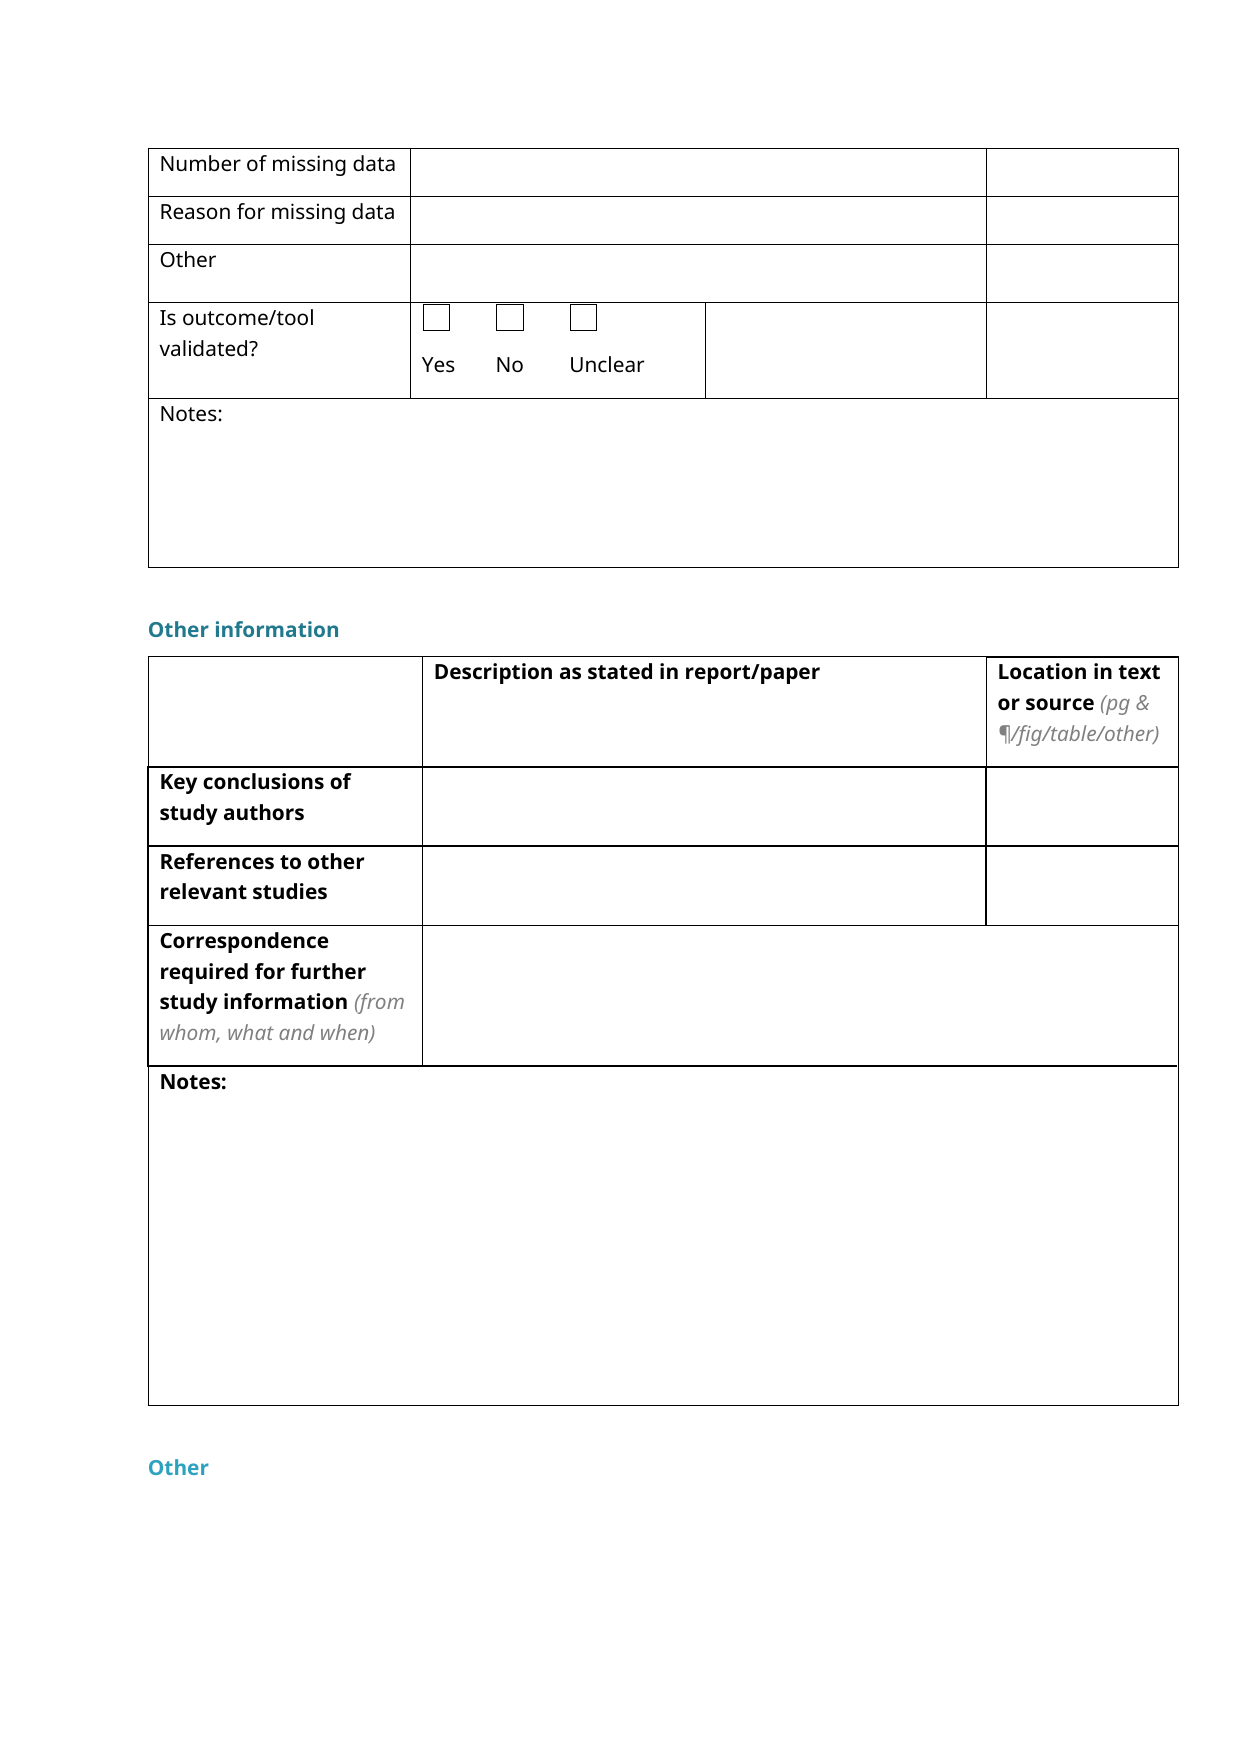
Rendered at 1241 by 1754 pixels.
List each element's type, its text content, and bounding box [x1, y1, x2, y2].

table_cell [423, 847, 985, 925]
table_cell [987, 768, 1178, 845]
table_cell Key conclusions of study authors [149, 768, 422, 845]
table_cell [411, 149, 986, 196]
table_cell [411, 245, 986, 302]
table_cell References to other relevant studies [149, 847, 422, 925]
table_cell [423, 768, 985, 845]
subtitle Other information [148, 615, 1093, 643]
table_cell [423, 926, 1178, 1065]
table_cell [987, 197, 1178, 244]
table_cell Correspondence required for further study information (from whom, what and when) [149, 926, 422, 1065]
table_cell Yes No Unclear [411, 303, 705, 398]
table_cell [411, 197, 986, 244]
table_cell Reason for missing data [149, 197, 410, 244]
table_cell Is outcome/tool validated? [149, 303, 410, 398]
table_cell Notes: [149, 1065, 1178, 1405]
table_header [149, 657, 422, 766]
table_cell Other [149, 245, 410, 302]
table_cell Notes: [149, 399, 1178, 567]
table_cell [987, 303, 1178, 398]
table_cell [987, 149, 1178, 196]
table_header Description as stated in report/paper [423, 657, 986, 766]
table_cell Number of missing data [149, 149, 410, 196]
subtitle Other [148, 1453, 1093, 1481]
table_cell [987, 847, 1178, 925]
table_header Location in text or source (pg & ¶/fig/table/other) [987, 658, 1178, 766]
table_cell [706, 303, 986, 398]
table_cell [987, 245, 1178, 302]
